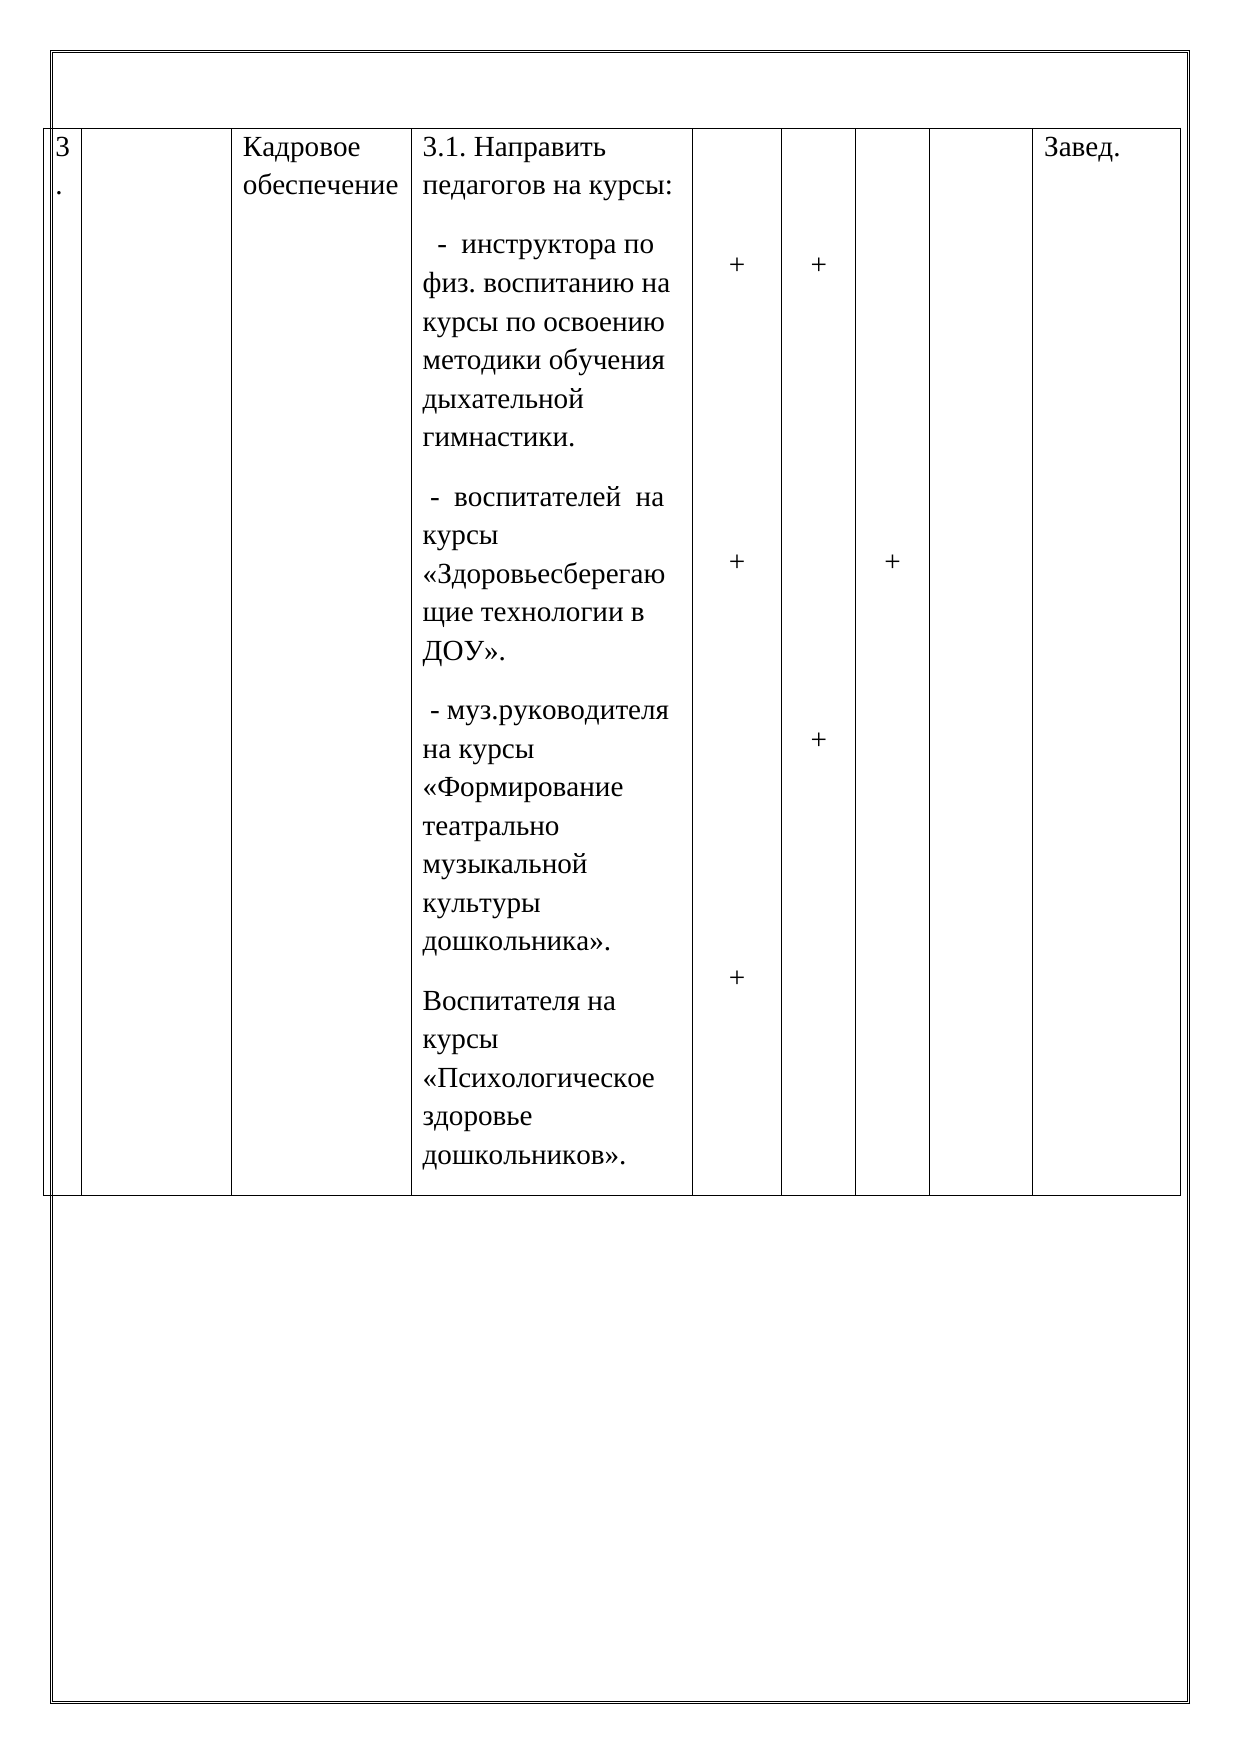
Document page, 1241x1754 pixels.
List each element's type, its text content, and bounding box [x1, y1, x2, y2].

table_cell 3.1. Направить педагогов на курсы: - инструктора по физ. воспитанию на курсы по освоению методики обучения дыхательной гимнастики. - воспитателей на курсы «Здоровьесберегающие технологии в ДОУ». - муз.руководителя на курсы «Формирование театрально музыкальной культуры дошкольника». Воспитателя на курсы «Психологическое здоровье дошкольников». [412, 129, 692, 1195]
table_cell 3. [53, 129, 81, 1195]
table_cell + + + [693, 129, 781, 1195]
table_cell Кадровое обеспечение [232, 129, 411, 1195]
table_cell [930, 129, 1032, 1195]
table_cell Завед. [1033, 129, 1180, 1195]
table_cell + + [782, 129, 855, 1195]
table_cell + [856, 129, 929, 1195]
table_cell [82, 129, 231, 1195]
